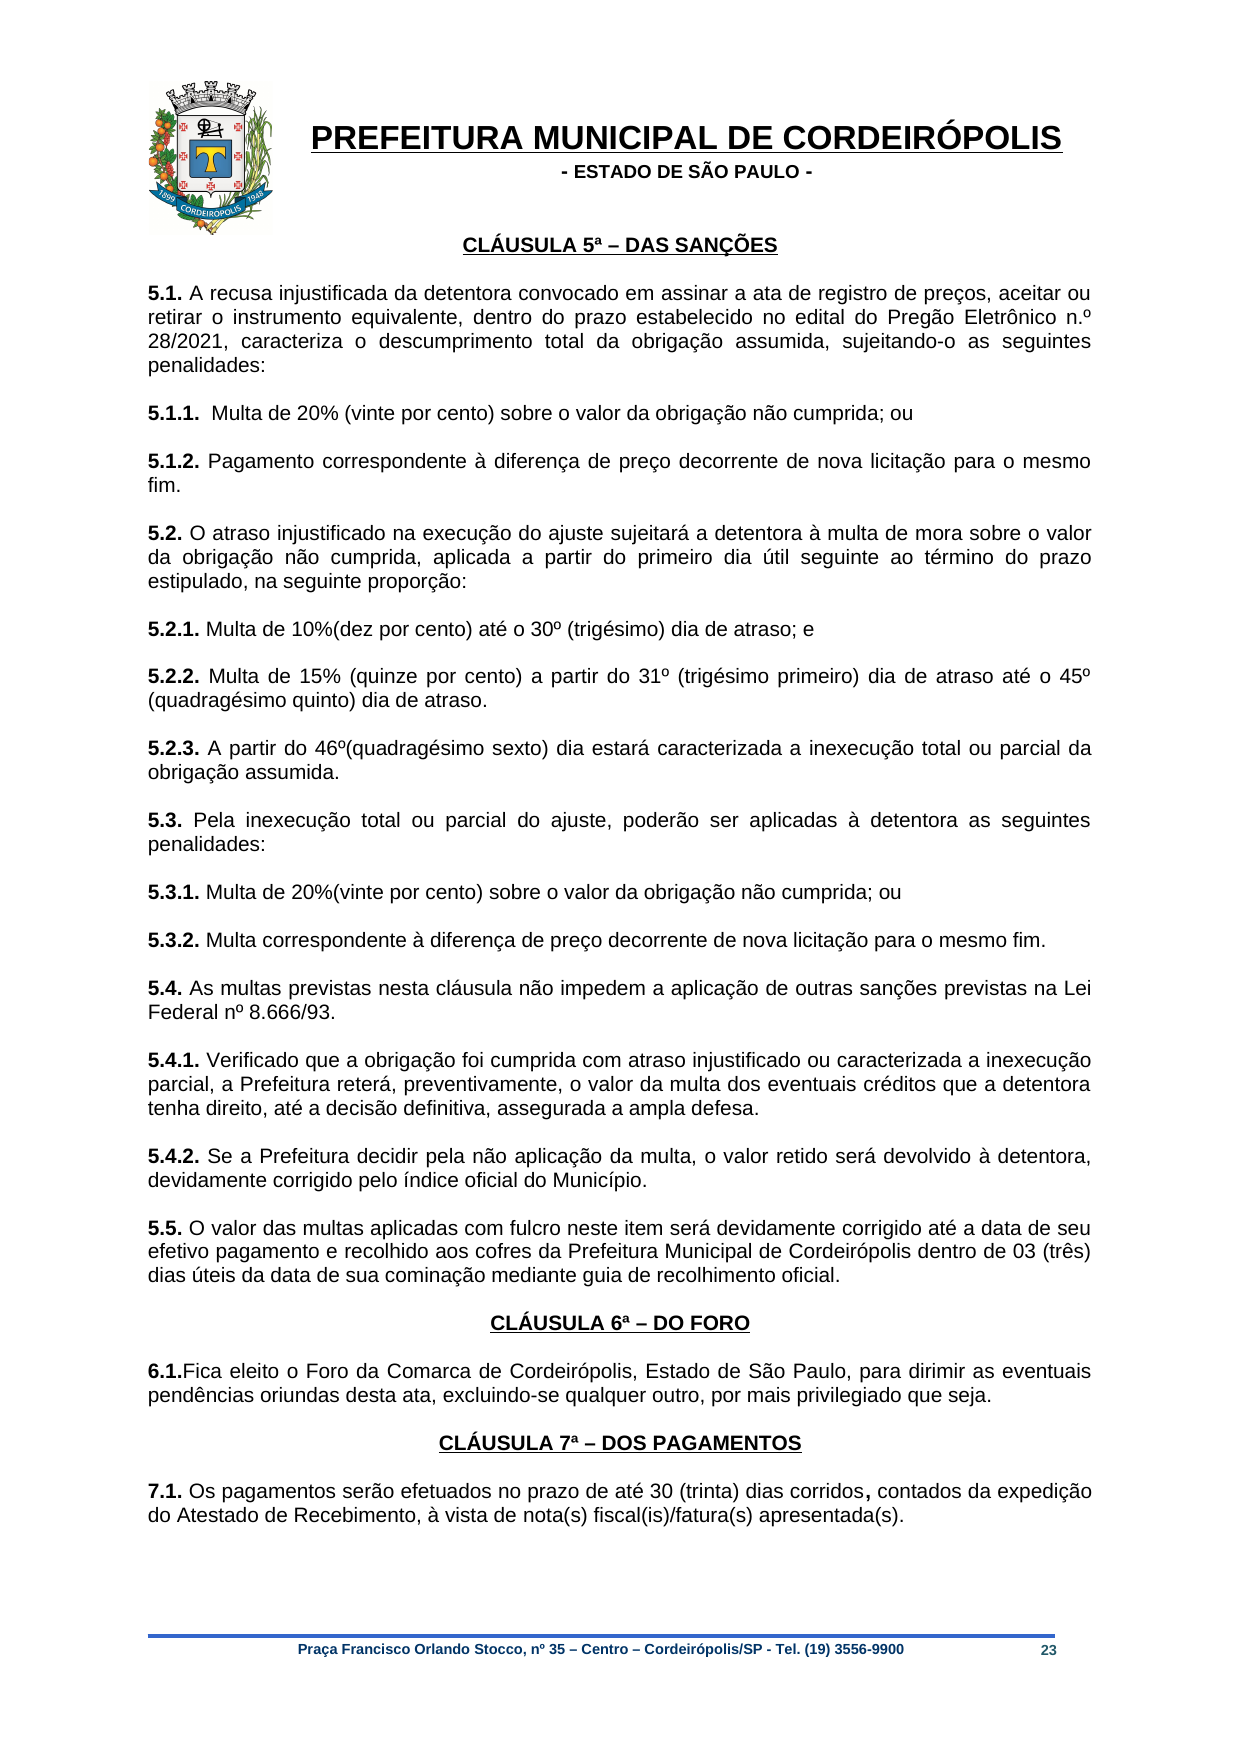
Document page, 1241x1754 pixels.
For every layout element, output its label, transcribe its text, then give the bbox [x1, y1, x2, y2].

title 6.1.Fica eleito o Foro da Comarca de Cordeirópolis, Estado de São Paulo, para dirimir as eventuais pendências oriundas desta ata, excluindo-se qualquer outro, por mais privilegiado que seja. [148, 1359, 1092, 1407]
text 7.1. Os pagamentos serão efetuados no prazo de até 30 (trinta) dias corridos, contados da expedição do Atestado de Recebimento, à vista de nota(s) fiscal(is)/fatura(s) apresentada(s). [148, 1479, 1092, 1527]
text 5.4. As multas previstas nesta cláusula não impedem a aplicação de outras sanções previstas na Lei Federal nº 8.666/93. [148, 976, 1093, 1024]
text 5.3.2. Multa correspondente à diferença de preço decorrente de nova licitação para o mesmo fim. [148, 928, 1092, 952]
title CLÁUSULA 6ª – DO FORO [148, 1311, 1092, 1335]
text 5.2.2. Multa de 15% (quinze por cento) a partir do 31º (trigésimo primeiro) dia de atraso até o 45º (quadragésimo quinto) dia de atraso. [148, 664, 1092, 712]
text 5.3.1. Multa de 20%(vinte por cento) sobre o valor da obrigação não cumprida; ou [148, 880, 1092, 904]
text 5.4.2. Se a Prefeitura decidir pela não aplicação da multa, o valor retido será devolvido à detentora, devidamente corrigido pelo índice oficial do Município. [148, 1143, 1092, 1191]
title CLÁUSULA 5ª – DAS SANÇÕES [148, 233, 1092, 257]
text 5.4.1. Verificado que a obrigação foi cumprida com atraso injustificado ou caracterizada a inexecução parcial, a Prefeitura reterá, preventivamente, o valor da multa dos eventuais créditos que a detentora tenha direito, até a decisão definitiva, assegurada a ampla defesa. [148, 1048, 1092, 1119]
text 5.1. A recusa injustificada da detentora convocado em assinar a ata de registro de preços, aceitar ou retirar o instrumento equivalente, dentro do prazo estabelecido no edital do Pregão Eletrônico n.º 28/2021, caracteriza o descumprimento total da obrigação assumida, sujeitando-o as seguintes penalidades: [148, 281, 1092, 377]
title CLÁUSULA 7ª – DOS PAGAMENTOS [148, 1431, 1092, 1455]
text 5.5. O valor das multas aplicadas com fulcro neste item será devidamente corrigido até a data de seu efetivo pagamento e recolhido aos cofres da Prefeitura Municipal de Cordeirópolis dentro de 03 (três) dias úteis da data de sua cominação mediante guia de recolhimento oficial. [148, 1215, 1092, 1287]
text 5.3. Pela inexecução total ou parcial do ajuste, poderão ser aplicadas à detentora as seguintes penalidades: [148, 808, 1092, 856]
text 5.2.1. Multa de 10%(dez por cento) até o 30º (trigésimo) dia de atraso; e [148, 616, 1092, 640]
picture [148, 81, 273, 233]
text 5.1.1. Multa de 20% (vinte por cento) sobre o valor da obrigação não cumprida; ou [148, 401, 1092, 425]
text 5.2. O atraso injustificado na execução do ajuste sujeitará a detentora à multa de mora sobre o valor da obrigação não cumprida, aplicada a partir do primeiro dia útil seguinte ao término do prazo estipulado, na seguinte proporção: [148, 521, 1092, 592]
text 5.1.2. Pagamento correspondente à diferença de preço decorrente de nova licitação para o mesmo fim. [148, 449, 1092, 497]
text 5.2.3. A partir do 46º(quadragésimo sexto) dia estará caracterizada a inexecução total ou parcial da obrigação assumida. [148, 736, 1092, 784]
